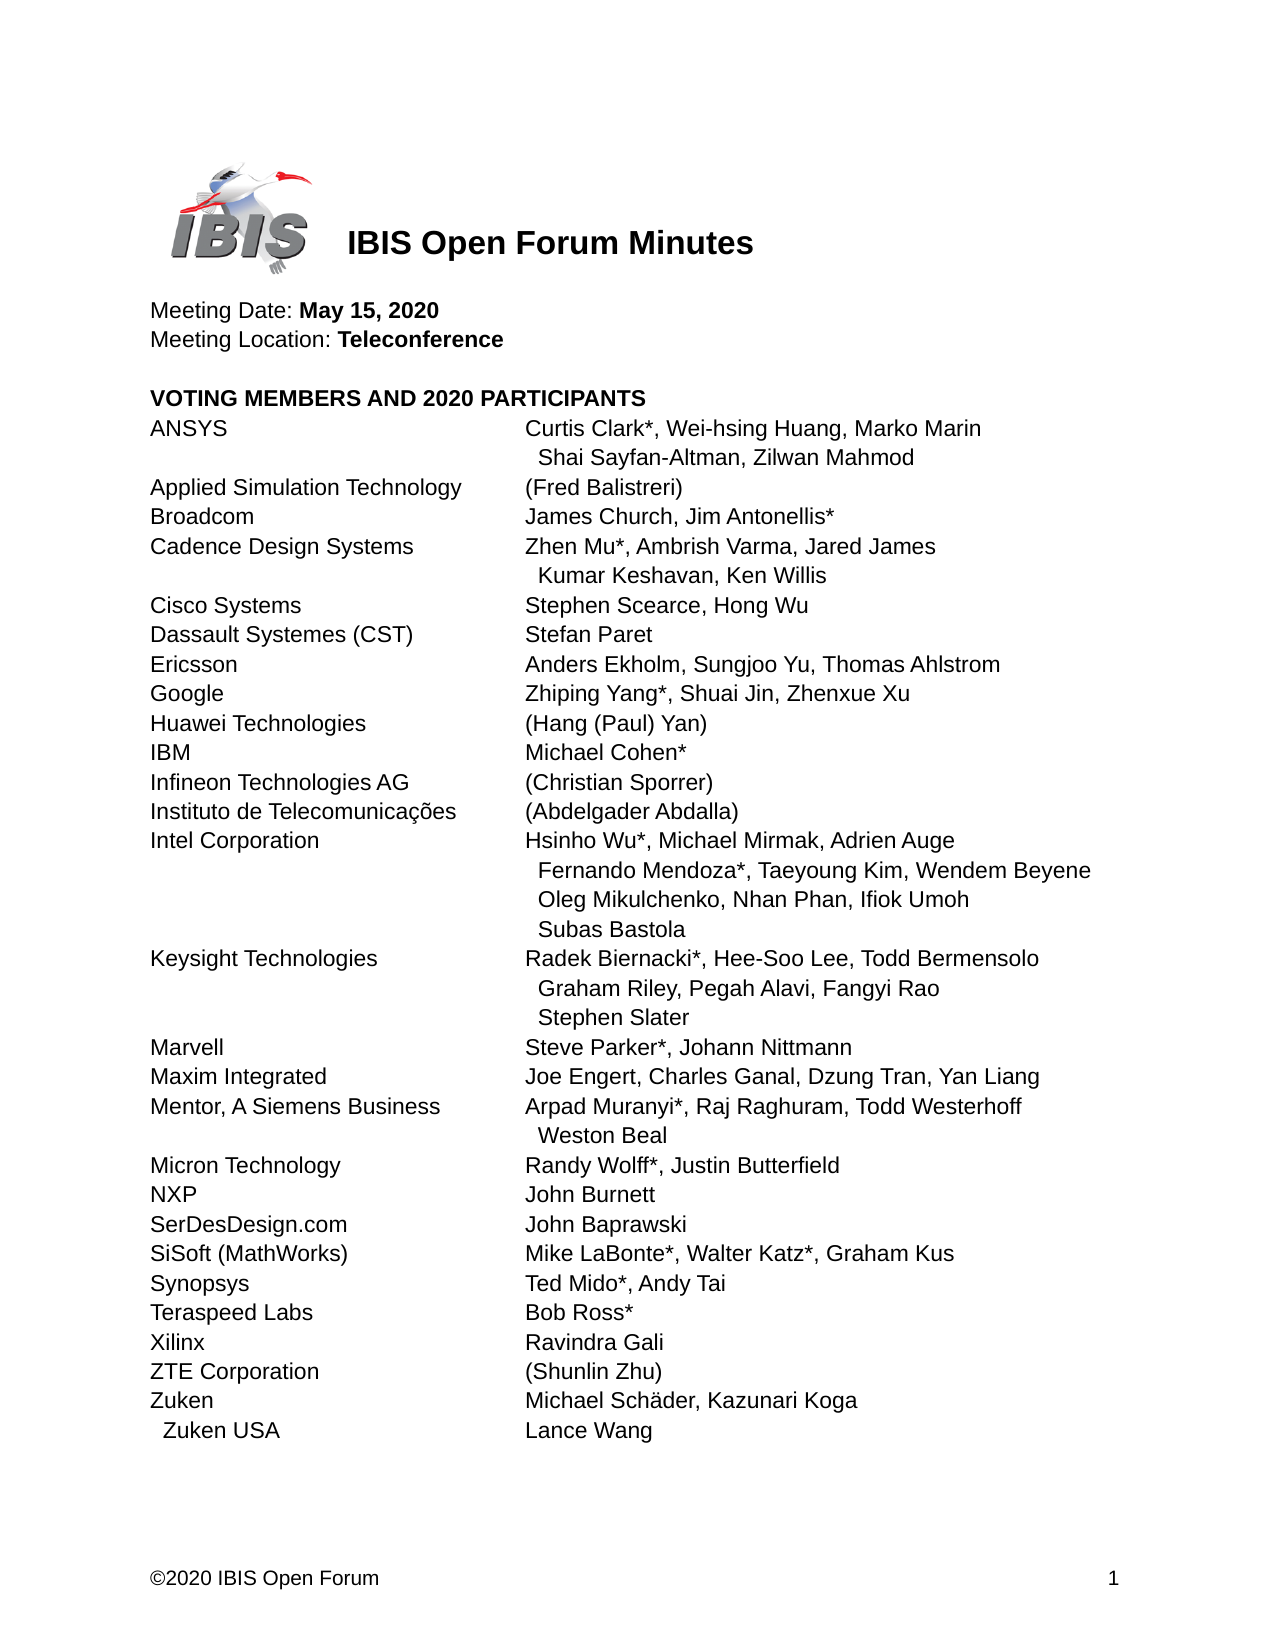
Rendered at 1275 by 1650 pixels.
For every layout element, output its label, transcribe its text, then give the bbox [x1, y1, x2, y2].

text Google Zhiping Yang*, Shuai Jin, Zhenxue Xu [150, 680, 1124, 706]
text IBIS Open Forum Minutes [329, 223, 1124, 262]
text Zuken USA Lance Wang [150, 1417, 1124, 1443]
text Xilinx Ravindra Gali [150, 1328, 1124, 1355]
text Mentor, A Siemens Business Arpad Muranyi*, Raj Raghuram, Todd Westerhoff [150, 1093, 1124, 1119]
text Infineon Technologies AG (Christian Sporrer) [150, 768, 1124, 795]
text NXP John Burnett [150, 1181, 1124, 1207]
text Meeting Date: May 15, 2020 [150, 297, 1124, 323]
text Cisco Systems Stephen Scearce, Hong Wu [150, 592, 1124, 618]
text IBM Michael Cohen* [150, 739, 1124, 765]
text Oleg Mikulchenko, Nhan Phan, Ifiok Umoh [525, 886, 1124, 913]
text Subas Bastola [525, 916, 1124, 942]
text VOTING MEMBERS AND 2020 PARTICIPANTS [150, 385, 1124, 412]
text Cadence Design Systems Zhen Mu*, Ambrish Varma, Jared James [150, 533, 1124, 559]
text Applied Simulation Technology (Fred Balistreri) [150, 474, 1124, 500]
text Weston Beal [150, 1122, 1124, 1148]
text Intel Corporation Hsinho Wu*, Michael Mirmak, Adrien Auge [150, 827, 1124, 854]
text Dassault Systemes (CST) Stefan Paret [150, 621, 1124, 647]
text Ericsson Anders Ekholm, Sungjoo Yu, Thomas Ahlstrom [150, 651, 1124, 677]
text ANSYS Curtis Clark*, Wei-hsing Huang, Marko Marin [150, 415, 1124, 441]
text Kumar Keshavan, Ken Willis [150, 562, 1124, 588]
text Huawei Technologies (Hang (Paul) Yan) [150, 709, 1124, 736]
text Synopsys Ted Mido*, Andy Tai [150, 1269, 1124, 1296]
text Stephen Slater [525, 1004, 1124, 1031]
text Meeting Location: Teleconference [150, 326, 1124, 353]
text Teraspeed Labs Bob Ross* [150, 1299, 1124, 1325]
text Instituto de Telecomunicações (Abdelgader Abdalla) [150, 798, 1124, 824]
text Shai Sayfan-Altman, Zilwan Mahmod [150, 444, 1124, 471]
text Broadcom James Church, Jim Antonellis* [150, 503, 1124, 529]
text Graham Riley, Pegah Alavi, Fangyi Rao [525, 975, 1124, 1001]
text Micron Technology Randy Wolff*, Justin Butterfield [150, 1152, 1124, 1178]
text Fernando Mendoza*, Taeyoung Kim, Wendem Beyene [525, 857, 1124, 883]
text Maxim Integrated Joe Engert, Charles Ganal, Dzung Tran, Yan Liang [150, 1063, 1124, 1089]
text SerDesDesign.com John Baprawski [150, 1211, 1124, 1237]
text Keysight Technologies Radek Biernacki*, Hee-Soo Lee, Todd Bermensolo [150, 945, 1124, 972]
picture [150, 151, 329, 285]
text SiSoft (MathWorks) Mike LaBonte*, Walter Katz*, Graham Kus [150, 1240, 1124, 1266]
text ZTE Corporation (Shunlin Zhu) [150, 1358, 1124, 1384]
text Marvell Steve Parker*, Johann Nittmann [150, 1034, 1124, 1060]
text Zuken Michael Schäder, Kazunari Koga [150, 1387, 1124, 1414]
